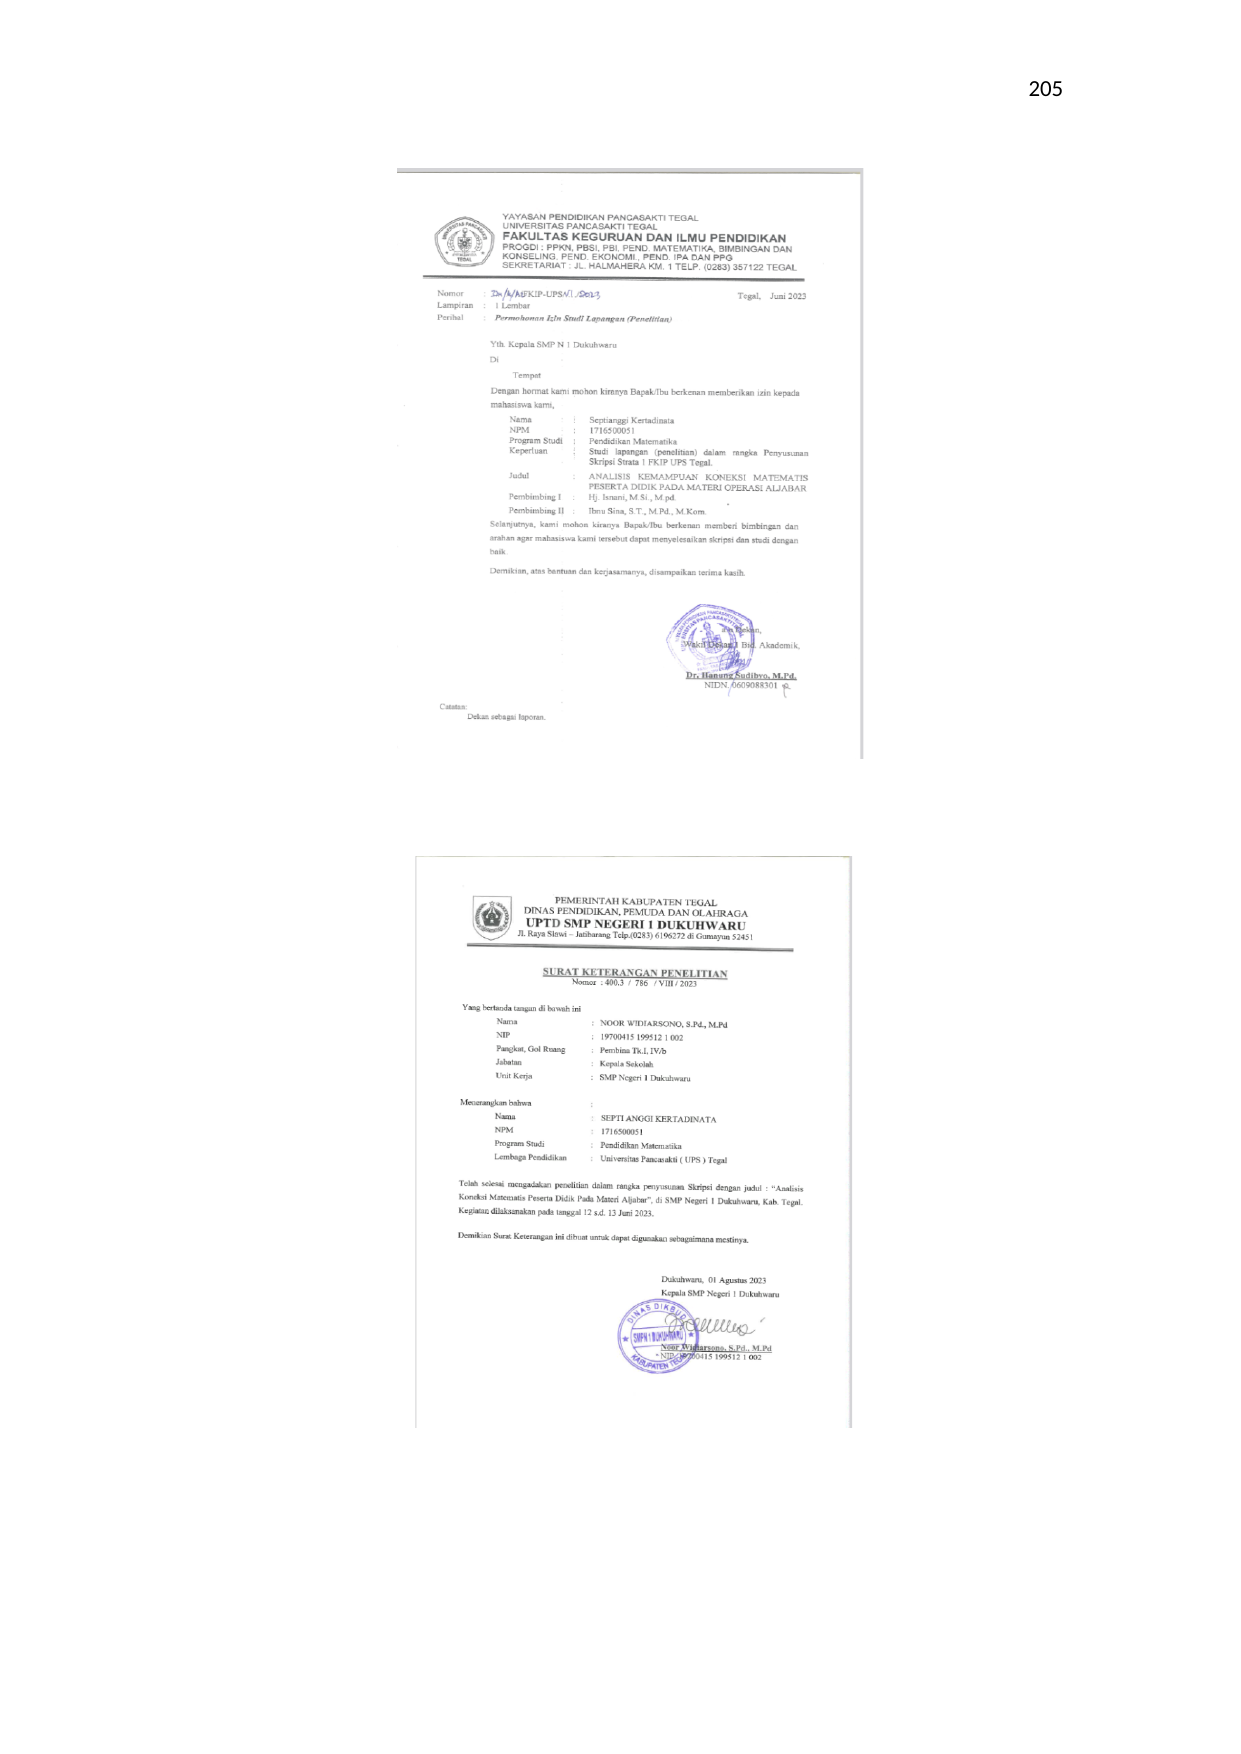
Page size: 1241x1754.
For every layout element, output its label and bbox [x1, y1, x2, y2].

picture [397, 168, 864, 759]
picture [415, 856, 853, 1428]
